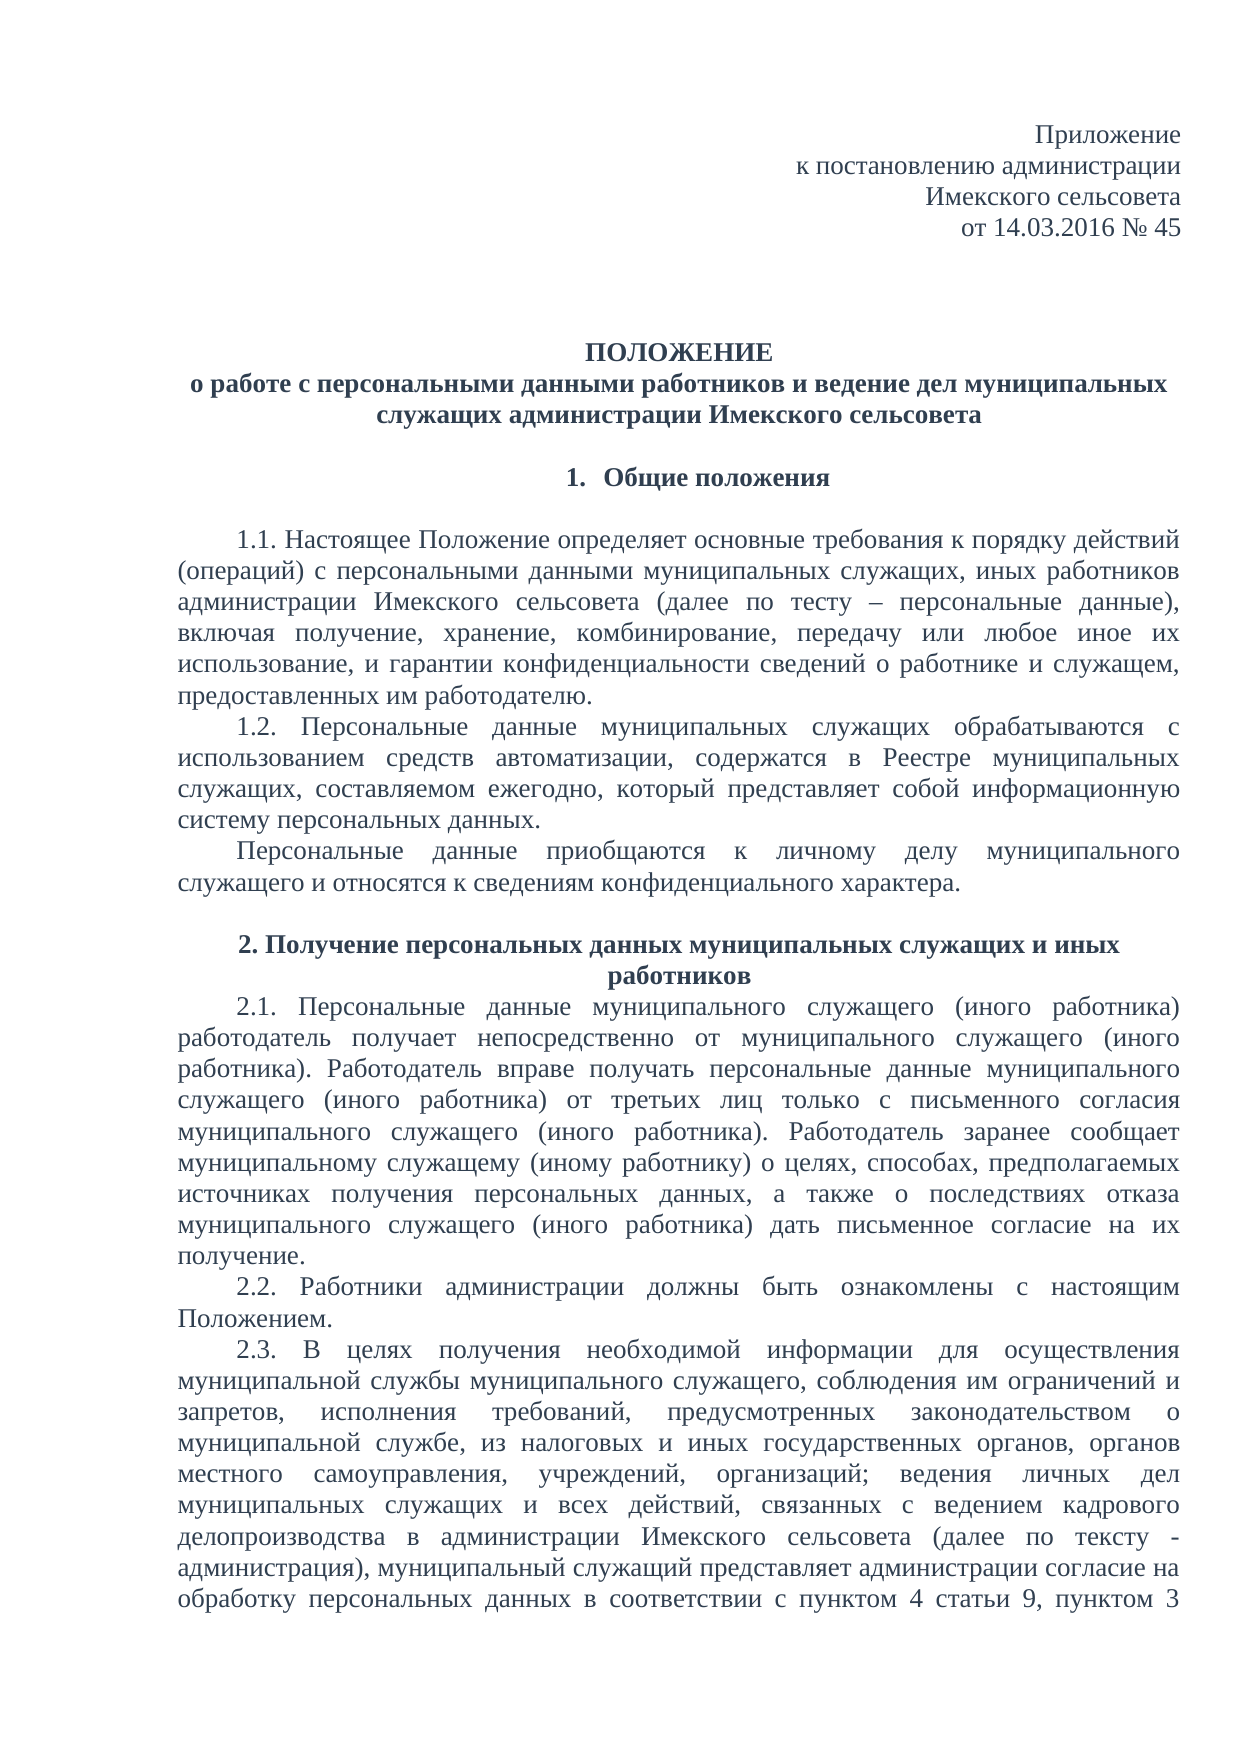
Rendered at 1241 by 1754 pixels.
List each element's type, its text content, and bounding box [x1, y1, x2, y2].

text к постановлению администрации [177, 149, 1181, 180]
text 2.1. Персональные данные муниципального служащего (иного работника) работодатель получает непосредственно от муниципального служащего (иного работника). Работодатель вправе получать персональные данные муниципального служащего (иного работника) от третьих лиц только с письменного согласия муниципального служащего (иного работника). Работодатель заранее сообщает муниципальному служащему (иному работнику) о целях, способах, предполагаемых источниках получения персональных данных, а также о последствиях отказа муниципального служащего (иного работника) дать письменное согласие на их получение. [177, 990, 1181, 1271]
text 1.2. Персональные данные муниципальных служащих обрабатываются с использованием средств автоматизации, содержатся в Реестре муниципальных служащих, составляемом ежегодно, который представляет собой информационную систему персональных данных. [177, 710, 1181, 834]
text о работе с персональными данными работников и ведение дел муниципальных служащих администрации Имекского сельсовета [177, 367, 1181, 429]
text от 14.03.2016 № 45 [177, 212, 1181, 243]
text 1.1. Настоящее Положение определяет основные требования к порядку действий (операций) с персональными данными муниципальных служащих, иных работников администрации Имекского сельсовета (далее по тесту – персональные данные), включая получение, хранение, комбинирование, передачу или любое иное их использование, и гарантии конфиденциальности сведений о работнике и служащем, предоставленных им работодателю. [177, 523, 1181, 710]
text Приложение [177, 118, 1181, 149]
text ПОЛОЖЕНИЕ [177, 336, 1181, 367]
text 2.2. Работники администрации должны быть ознакомлены с настоящим Положением. [177, 1271, 1181, 1333]
list Общие положения [215, 461, 1181, 492]
text Персональные данные приобщаются к личному делу муниципального служащего и относятся к сведениям конфиденциального характера. [177, 834, 1181, 897]
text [177, 1333, 1181, 1613]
text Имекского сельсовета [177, 180, 1181, 212]
text 2. Получение персональных данных муниципальных служащих и иных работников [177, 928, 1181, 990]
